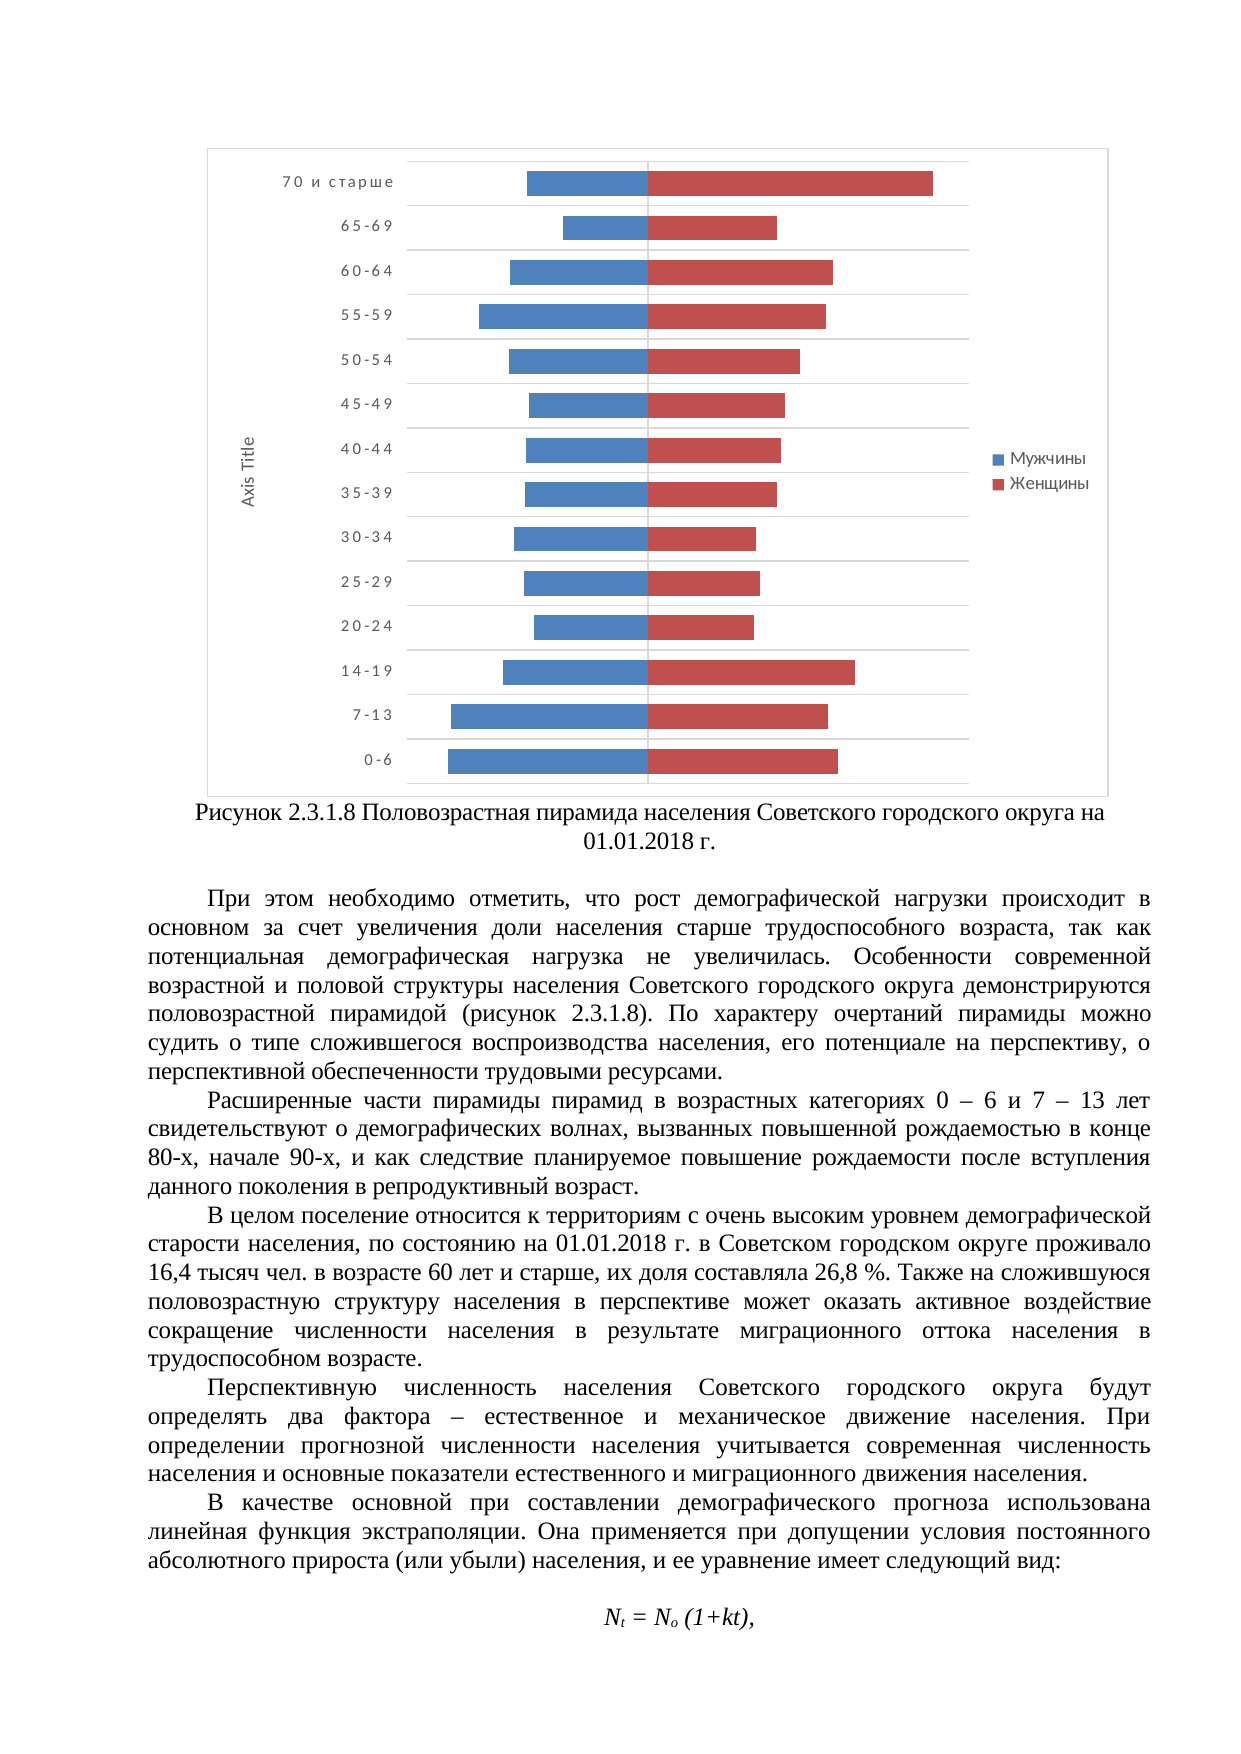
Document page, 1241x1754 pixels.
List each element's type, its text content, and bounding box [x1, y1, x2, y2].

text Рисунок 2.3.1.8 Половозрастная пирамида населения Советского городского округа на 01.01.2018 г. [148, 797, 1152, 855]
text В целом поселение относится к территориям с очень высоким уровнем демографической старости населения, по состоянию на 01.01.2018 г. в Советском городском округе проживало 16,4 тысяч чел. в возрасте 60 лет и старше, их доля составляла 26,8 %. Также на сложившуюся половозрастную структуру населения в перспективе может оказать активное воздействие сокращение численности населения в результате миграционного оттока населения в трудоспособном возрасте. [148, 1200, 1152, 1372]
text Nt = No (1+kt), [148, 1602, 1152, 1631]
text Перспективную численность населения Советского городского округа будут определять два фактора – естественное и механическое движение населения. При определении прогнозной численности населения учитывается современная численность населения и основные показатели естественного и миграционного движения населения. [148, 1372, 1152, 1487]
text При этом необходимо отметить, что рост демографической нагрузки происходит в основном за счет увеличения доли населения старше трудоспособного возраста, так как потенциальная демографическая нагрузка не увеличилась. Особенности современной возрастной и половой структуры населения Советского городского округа демонстрируются половозрастной пирамидой (рисунок 2.3.1.8). По характеру очертаний пирамиды можно судить о типе сложившегося воспроизводства населения, его потенциале на перспективу, о перспективной обеспеченности трудовыми ресурсами. [148, 883, 1152, 1085]
text В качестве основной при составлении демографического прогноза использована линейная функция экстраполяции. Она применяется при допущении условия постоянного абсолютного прироста (или убыли) населения, и ее уравнение имеет следующий вид: [148, 1487, 1152, 1573]
text Расширенные части пирамиды пирамид в возрастных категориях 0 – 6 и 7 – 13 лет свидетельствуют о демографических волнах, вызванных повышенной рождаемостью в конце 80-х, начале 90-х, и как следствие планируемое повышение рождаемости после вступления данного поколения в репродуктивный возраст. [148, 1085, 1152, 1200]
